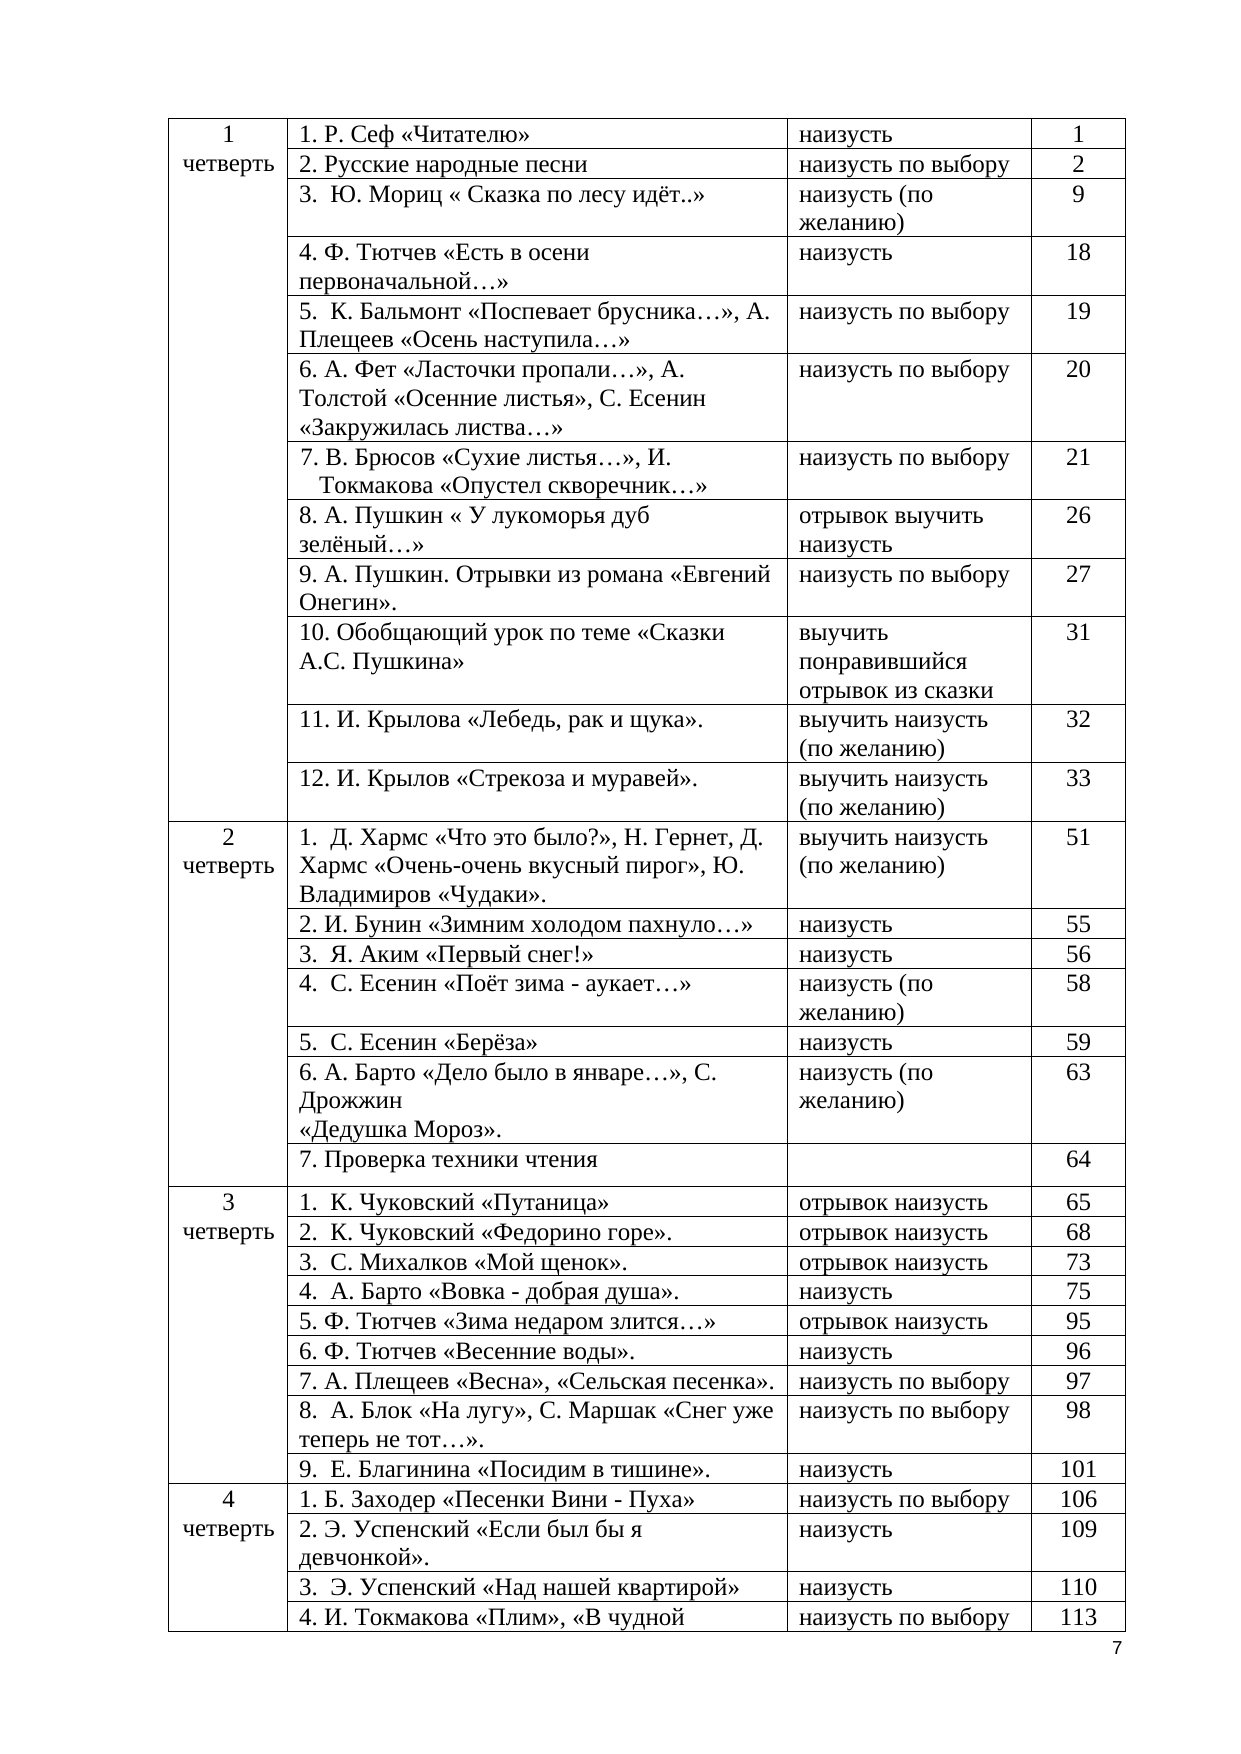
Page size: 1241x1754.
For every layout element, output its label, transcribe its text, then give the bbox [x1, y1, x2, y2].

table_cell 5. К. Бальмонт «Поспевает брусника…», А. Плещеев «Осень наступила…» [288, 296, 787, 353]
table_cell 12. И. Крылов «Стрекоза и муравей». [288, 763, 787, 821]
table_cell наизусть (по желанию) [788, 179, 1031, 236]
table_cell наизусть [788, 1454, 1031, 1483]
table_cell 32 [1032, 705, 1125, 762]
table_cell 98 [1032, 1396, 1125, 1453]
table_cell 7. Проверка техники чтения [288, 1144, 787, 1186]
table_cell 75 [1032, 1276, 1125, 1305]
table_cell [788, 1144, 1031, 1186]
table_cell отрывок наизусть [788, 1306, 1031, 1335]
table_cell 110 [1032, 1572, 1125, 1601]
table_cell 6. Ф. Тютчев «Весенние воды». [288, 1336, 787, 1365]
table_cell 2. К. Чуковский «Федорино горе». [288, 1217, 787, 1246]
table_cell 4. С. Есенин «Поёт зима - аукает…» [288, 969, 787, 1026]
table_cell 31 [1032, 617, 1125, 703]
table_cell 10. Обобщающий урок по теме «Сказки А.С. Пушкина» [288, 617, 787, 703]
table_cell 6. А. Барто «Дело было в январе…», С. Дрожжин «Дедушка Мороз». [288, 1057, 787, 1143]
table_cell 8. А. Блок «На лугу», С. Маршак «Снег уже теперь не тот…». [288, 1396, 787, 1453]
table_cell наизусть (по желанию) [788, 969, 1031, 1026]
table_cell наизусть [788, 1027, 1031, 1056]
table_cell наизусть [788, 119, 1031, 148]
table_cell наизусть по выбору [788, 1602, 1031, 1631]
table_cell наизусть по выбору [788, 442, 1031, 499]
table_cell 63 [1032, 1057, 1125, 1143]
table_cell 11. И. Крылова «Лебедь, рак и щука». [288, 705, 787, 762]
table_cell 3. Э. Успенский «Над нашей квартирой» [288, 1572, 787, 1601]
table_cell 20 [1032, 354, 1125, 441]
table_cell 109 [1032, 1514, 1125, 1571]
table_cell 9 [1032, 179, 1125, 236]
table_cell 4. А. Барто «Вовка - добрая душа». [288, 1276, 787, 1305]
table_cell 59 [1032, 1027, 1125, 1056]
table_cell 1 четверть [169, 119, 287, 821]
table_cell 1. Р. Сеф «Читателю» [288, 119, 787, 148]
table_cell 6. А. Фет «Ласточки пропали…», А. Толстой «Осенние листья», С. Есенин «Закружилась листва…» [288, 354, 787, 441]
table_cell 3. Ю. Мориц « Сказка по лесу идёт..» [288, 179, 787, 236]
table_cell 1 [1032, 119, 1125, 148]
table_cell наизусть по выбору [788, 1484, 1031, 1513]
table_cell 58 [1032, 969, 1125, 1026]
table_cell наизусть [788, 909, 1031, 938]
table_cell 101 [1032, 1454, 1125, 1483]
table_cell выучить наизусть (по желанию) [788, 822, 1031, 908]
table_cell 4. Ф. Тютчев «Есть в осени первоначальной…» [288, 237, 787, 295]
table_cell 33 [1032, 763, 1125, 821]
table_cell 1. Д. Хармс «Что это было?», Н. Гернет, Д. Хармс «Очень-очень вкусный пирог», Ю. Владимиров «Чудаки». [288, 822, 787, 908]
table_cell 7. А. Плещеев «Весна», «Сельская песенка». [288, 1366, 787, 1394]
table_cell 26 [1032, 500, 1125, 558]
table_cell наизусть [788, 1514, 1031, 1571]
table_cell отрывок выучить наизусть [788, 500, 1031, 558]
table_cell 96 [1032, 1336, 1125, 1365]
table_cell отрывок наизусть [788, 1187, 1031, 1216]
table_cell 2. И. Бунин «Зимним холодом пахнуло…» [288, 909, 787, 938]
table_cell 9. А. Пушкин. Отрывки из романа «Евгений Онегин». [288, 559, 787, 616]
table_cell 7. В. Брюсов «Сухие листья…», И. Токмакова «Опустел скворечник…» [288, 442, 787, 499]
table_cell 95 [1032, 1306, 1125, 1335]
table_cell наизусть по выбору [788, 354, 1031, 441]
table_cell 2 четверть [169, 822, 287, 1186]
table_cell 19 [1032, 296, 1125, 353]
table_cell 113 [1032, 1602, 1125, 1631]
table_cell 106 [1032, 1484, 1125, 1513]
table_cell отрывок наизусть [788, 1217, 1031, 1246]
table_cell выучить наизусть (по желанию) [788, 763, 1031, 821]
table_cell 2. Русские народные песни [288, 149, 787, 178]
table_cell 8. А. Пушкин « У лукоморья дуб зелёный…» [288, 500, 787, 558]
table_cell наизусть [788, 1336, 1031, 1365]
table_cell наизусть [788, 237, 1031, 295]
table_cell выучить понравившийся отрывок из сказки [788, 617, 1031, 703]
table_cell наизусть (по желанию) [788, 1057, 1031, 1143]
table_cell наизусть по выбору [788, 296, 1031, 353]
table_cell 97 [1032, 1366, 1125, 1394]
table_cell 1. Б. Заходер «Песенки Вини - Пуха» [288, 1484, 787, 1513]
table_cell 21 [1032, 442, 1125, 499]
table_cell наизусть [788, 939, 1031, 967]
table_cell 56 [1032, 939, 1125, 967]
table_cell 3. С. Михалков «Мой щенок». [288, 1247, 787, 1275]
table_cell 4 четверть [169, 1484, 287, 1631]
table_cell наизусть по выбору [788, 559, 1031, 616]
table_cell наизусть по выбору [788, 1366, 1031, 1394]
table_cell 5. Ф. Тютчев «Зима недаром злится…» [288, 1306, 787, 1335]
table_cell отрывок наизусть [788, 1247, 1031, 1275]
table_cell 73 [1032, 1247, 1125, 1275]
table_cell 27 [1032, 559, 1125, 616]
table_cell 2. Э. Успенский «Если был бы я девчонкой». [288, 1514, 787, 1571]
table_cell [288, 1602, 787, 1631]
table_cell наизусть по выбору [788, 1396, 1031, 1453]
table_cell 64 [1032, 1144, 1125, 1186]
table_cell 65 [1032, 1187, 1125, 1216]
table_cell 2 [1032, 149, 1125, 178]
table_cell 68 [1032, 1217, 1125, 1246]
table_cell 1. К. Чуковский «Путаница» [288, 1187, 787, 1216]
table_cell 3 четверть [169, 1187, 287, 1483]
table_cell 3. Я. Аким «Первый снег!» [288, 939, 787, 967]
table_cell наизусть по выбору [788, 149, 1031, 178]
table_cell выучить наизусть (по желанию) [788, 705, 1031, 762]
table_cell наизусть [788, 1276, 1031, 1305]
table_cell 55 [1032, 909, 1125, 938]
table_cell наизусть [788, 1572, 1031, 1601]
table_cell 18 [1032, 237, 1125, 295]
table_cell 9. Е. Благинина «Посидим в тишине». [288, 1454, 787, 1483]
table_cell 51 [1032, 822, 1125, 908]
table_cell 5. С. Есенин «Берёза» [288, 1027, 787, 1056]
